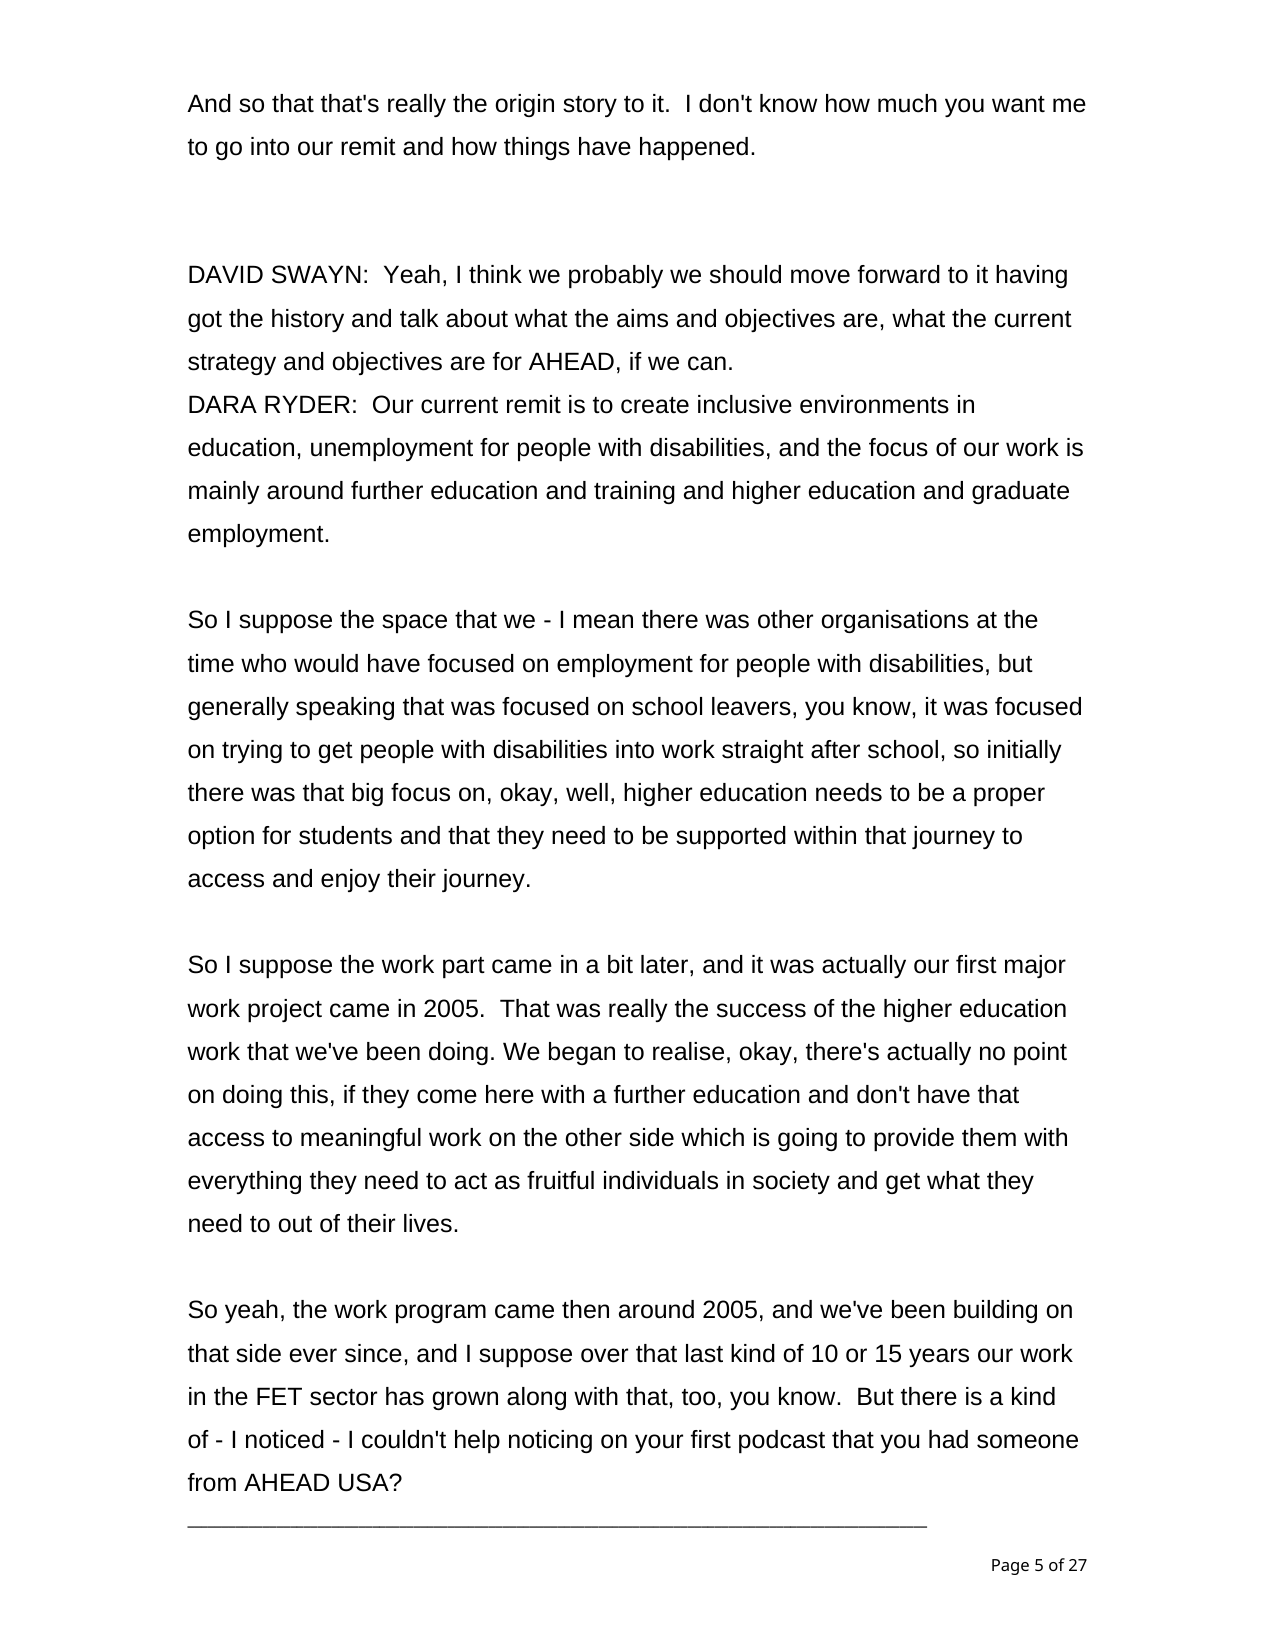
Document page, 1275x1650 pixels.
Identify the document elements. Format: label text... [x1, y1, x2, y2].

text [187, 89, 1088, 161]
text So I suppose the work part came in a bit later, and it was actually our first major work project came in 2005. That was really the success of the higher education work that we've been doing. We began to realise, okay, there's actually no point on doing this, if they come here with a further education and don't have that access to meaningful work on the other side which is going to provide them with everything they need to act as fruitful individuals in society and get what they need to out of their lives. [187, 951, 1088, 1238]
text So yeah, the work program came then around 2005, and we've been building on that side ever since, and I suppose over that last kind of 10 or 15 years our work in the FET sector has grown along with that, too, you know. But there is a kind of - I noticed - I couldn't help noticing on your first podcast that you had someone from AHEAD USA? [187, 1296, 1088, 1497]
text So I suppose the space that we - I mean there was other organisations at the time who would have focused on employment for people with disabilities, but generally speaking that was focused on school leavers, you know, it was focused on trying to get people with disabilities into work straight after school, so initially there was that big focus on, okay, well, higher education needs to be a proper option for students and that they need to be supported within that journey to access and enjoy their journey. [187, 606, 1088, 893]
text DAVID SWAYN: Yeah, I think we probably we should move forward to it having got the history and talk about what the aims and objectives are, what the current strategy and objectives are for AHEAD, if we can. [187, 261, 1088, 376]
text DARA RYDER: Our current remit is to create inclusive environments in education, unemployment for people with disabilities, and the focus of our work is mainly around further education and training and higher education and graduate employment. [187, 390, 1088, 548]
